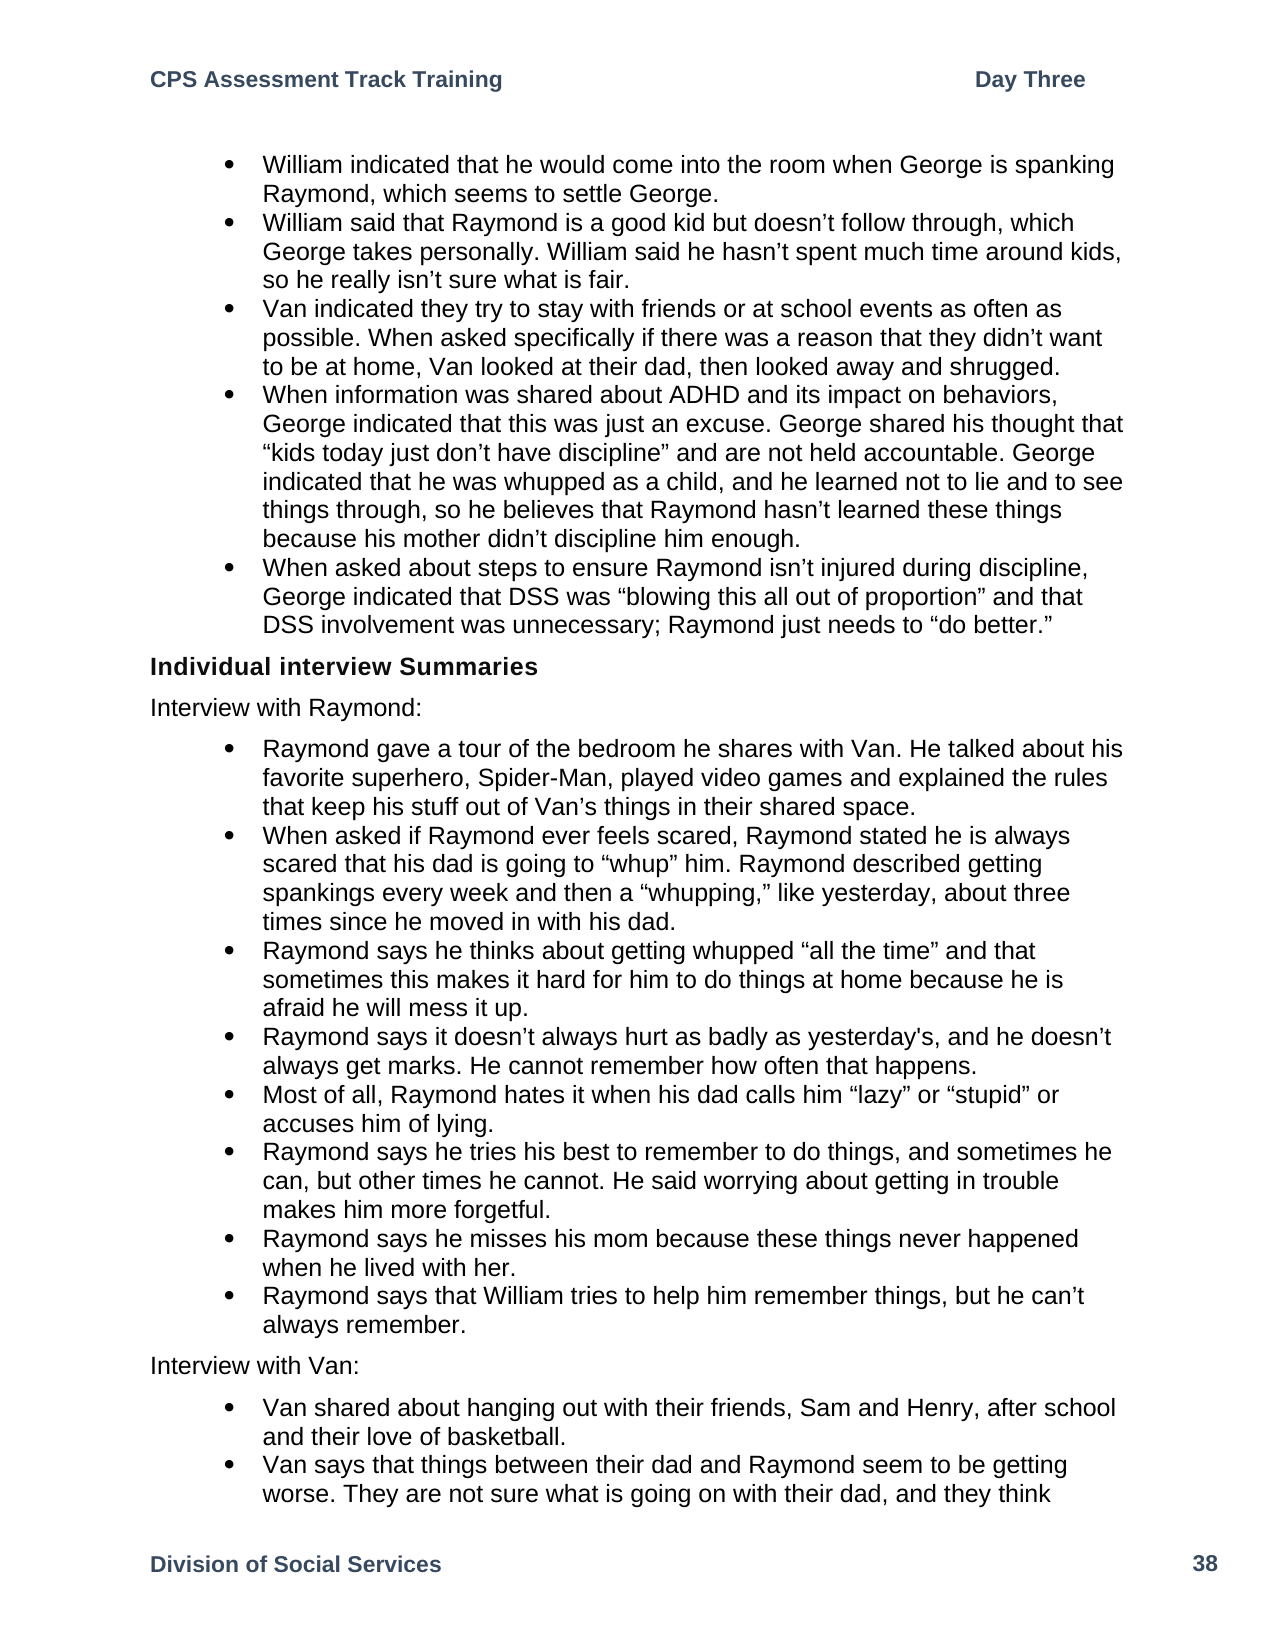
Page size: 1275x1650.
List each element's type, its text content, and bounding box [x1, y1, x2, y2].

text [225, 1450, 1125, 1508]
text Interview with Raymond: [150, 693, 1125, 722]
text Van indicated they try to stay with friends or at school events as often as possible. When asked specifically if there was a reason that they didn’t want to be at home, Van looked at their dad, then looked away and shrugged. [225, 294, 1125, 380]
text Raymond says it doesn’t always hurt as badly as yesterday's, and he doesn’t always get marks. He cannot remember how often that happens. [225, 1022, 1125, 1080]
text Van shared about hanging out with their friends, Sam and Henry, after school and their love of basketball. [225, 1393, 1125, 1450]
text Raymond says he thinks about getting whupped “all the time” and that sometimes this makes it hard for him to do things at home because he is afraid he will mess it up. [225, 936, 1125, 1022]
text Raymond says he tries his best to remember to do things, and sometimes he can, but other times he cannot. He said worrying about getting in trouble makes him more forgetful. [225, 1137, 1125, 1224]
text Interview with Van: [150, 1351, 1125, 1380]
text Raymond says that William tries to help him remember things, but he can’t always remember. [225, 1281, 1125, 1339]
text When information was shared about ADHD and its impact on behaviors, George indicated that this was just an excuse. George shared his thought that “kids today just don’t have discipline” and are not held accountable. George indicated that he was whupped as a child, and he learned not to lie and to see things through, so he believes that Raymond hasn’t learned these things because his mother didn’t discipline him enough. [225, 380, 1125, 553]
text Raymond gave a tour of the bedroom he shares with Van. He talked about his favorite superhero, Spider-Man, played video games and explained the rules that keep his stuff out of Van’s things in their shared space. [225, 734, 1125, 821]
text When asked about steps to ensure Raymond isn’t injured during discipline, George indicated that DSS was “blowing this all out of proportion” and that DSS involvement was unnecessary; Raymond just needs to “do better.” [225, 553, 1125, 639]
text When asked if Raymond ever feels scared, Raymond stated he is always scared that his dad is going to “whup” him. Raymond described getting spankings every week and then a “whupping,” like yesterday, about three times since he moved in with his dad. [225, 821, 1125, 936]
text Raymond says he misses his mom because these things never happened when he lived with her. [225, 1224, 1125, 1281]
title Individual interview Summaries [150, 652, 1125, 681]
text William indicated that he would come into the room when George is spanking Raymond, which seems to settle George. [225, 150, 1125, 208]
text William said that Raymond is a good kid but doesn’t follow through, which George takes personally. William said he hasn’t spent much time around kids, so he really isn’t sure what is fair. [225, 208, 1125, 294]
text Most of all, Raymond hates it when his dad calls him “lazy” or “stupid” or accuses him of lying. [225, 1080, 1125, 1137]
